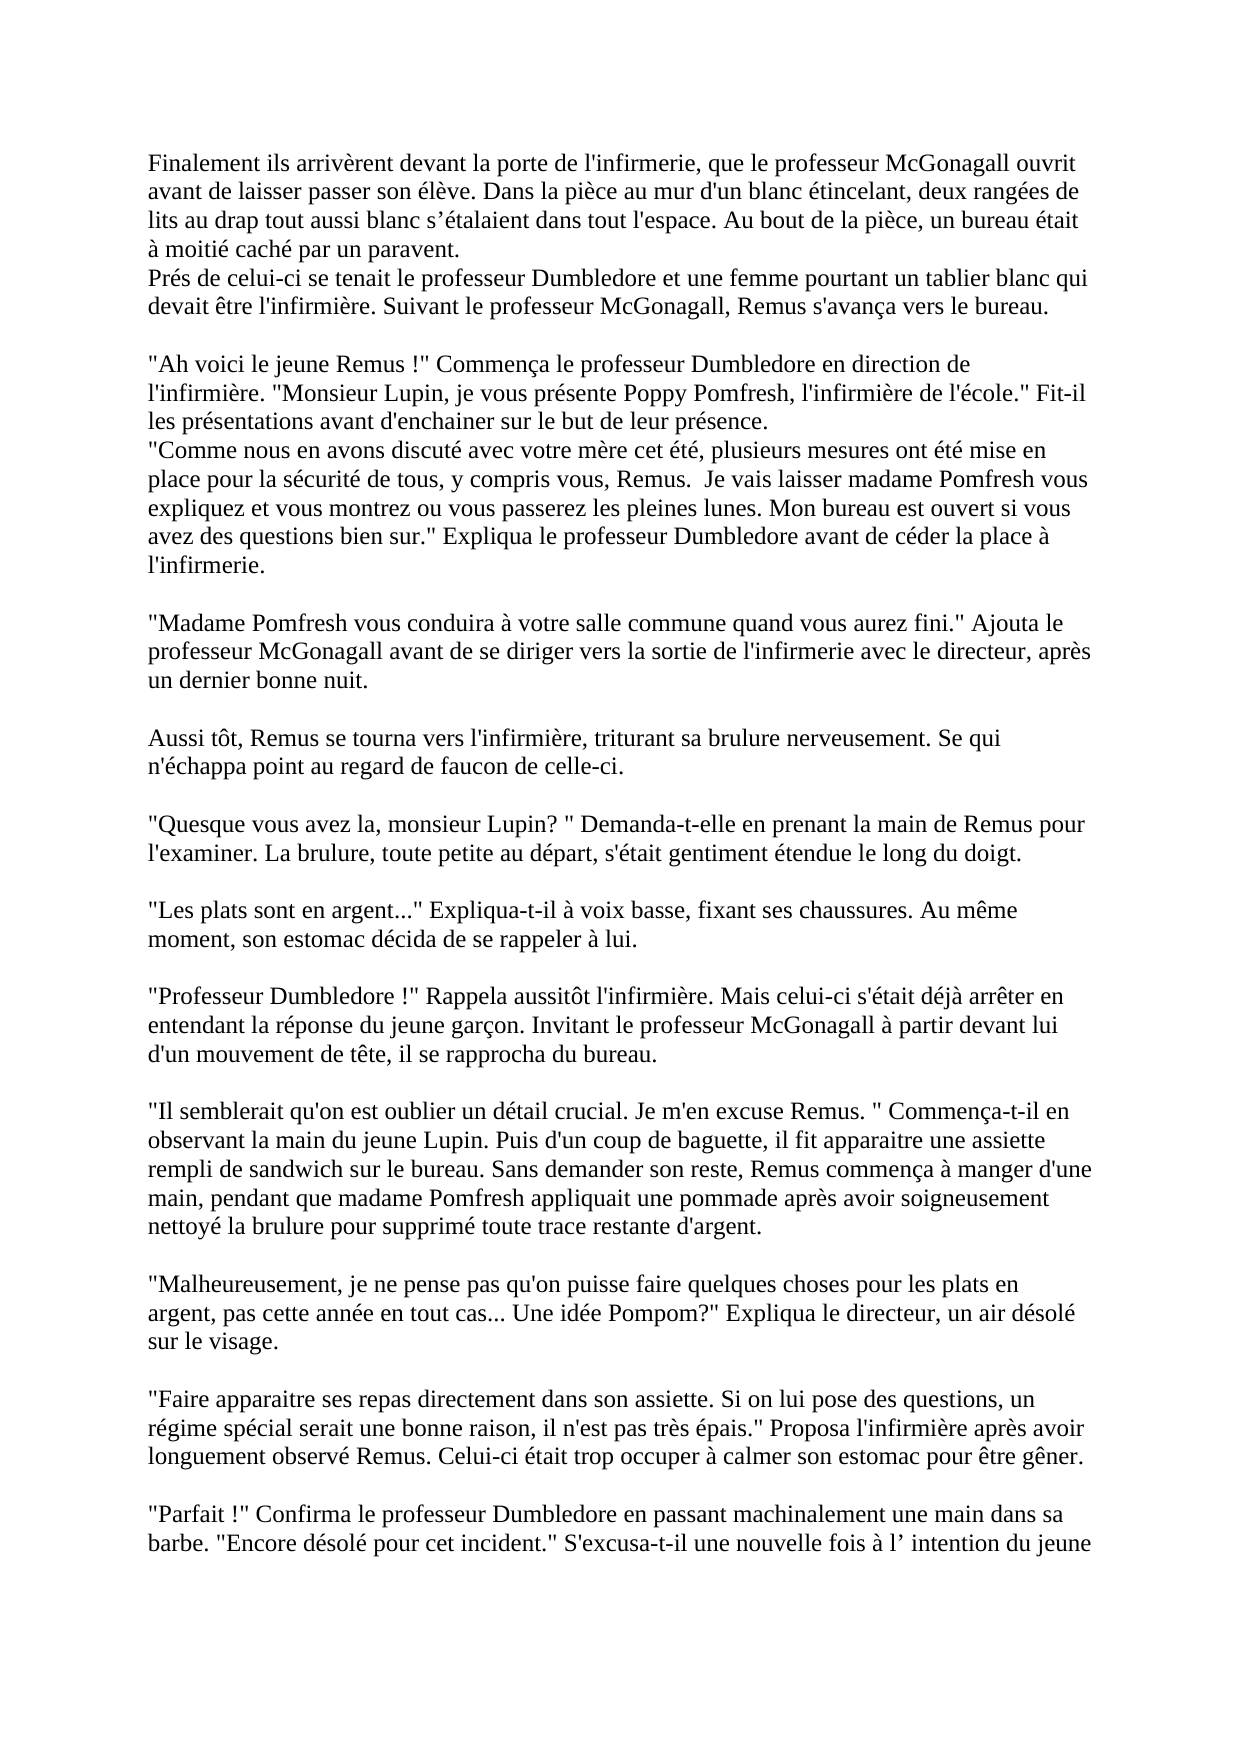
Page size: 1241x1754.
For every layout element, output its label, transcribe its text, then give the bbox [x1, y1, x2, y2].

text "Quesque vous avez la, monsieur Lupin? " Demanda-t-elle en prenant la main de Remus pour l'examiner. La brulure, toute petite au départ, s'était gentiment étendue le long du doigt. [148, 809, 1093, 866]
text "Ah voici le jeune Remus !" Commença le professeur Dumbledore en direction de l'infirmière. "Monsieur Lupin, je vous présente Poppy Pomfresh, l'infirmière de l'école." Fit-il les présentations avant d'enchainer sur le but de leur présence. [148, 349, 1093, 435]
text Finalement ils arrivèrent devant la porte de l'infirmerie, que le professeur McGonagall ouvrit avant de laisser passer son élève. Dans la pièce au mur d'un blanc étincelant, deux rangées de lits au drap tout aussi blanc s’étalaient dans tout l'espace. Au bout de la pièce, un bureau était à moitié caché par un paravent. [148, 148, 1093, 263]
text "Les plats sont en argent..." Expliqua-t-il à voix basse, fixant ses chaussures. Au même moment, son estomac décida de se rappeler à lui. [148, 895, 1093, 953]
text "Professeur Dumbledore !" Rappela aussitôt l'infirmière. Mais celui-ci s'était déjà arrêter en entendant la réponse du jeune garçon. Invitant le professeur McGonagall à partir devant lui d'un mouvement de tête, il se rapprocha du bureau. [148, 981, 1093, 1068]
text Aussi tôt, Remus se tourna vers l'infirmière, triturant sa brulure nerveusement. Se qui n'échappa point au regard de faucon de celle-ci. [148, 723, 1093, 780]
text "Il semblerait qu'on est oublier un détail crucial. Je m'en excuse Remus. " Commença-t-il en observant la main du jeune Lupin. Puis d'un coup de baguette, il fit apparaitre une assiette rempli de sandwich sur le bureau. Sans demander son reste, Remus commença à manger d'une main, pendant que madame Pomfresh appliquait une pommade après avoir soigneusement nettoyé la brulure pour supprimé toute trace restante d'argent. [148, 1096, 1093, 1240]
text "Malheureusement, je ne pense pas qu'on puisse faire quelques choses pour les plats en argent, pas cette année en tout cas... Une idée Pompom?" Expliqua le directeur, un air désolé sur le visage. [148, 1269, 1093, 1355]
text "Comme nous en avons discuté avec votre mère cet été, plusieurs mesures ont été mise en place pour la sécurité de tous, y compris vous, Remus. Je vais laisser madame Pomfresh vous expliquez et vous montrez ou vous passerez les pleines lunes. Mon bureau est ouvert si vous avez des questions bien sur." Expliqua le professeur Dumbledore avant de céder la place à l'infirmerie. [148, 435, 1093, 579]
text "Faire apparaitre ses repas directement dans son assiette. Si on lui pose des questions, un régime spécial serait une bonne raison, il n'est pas très épais." Proposa l'infirmière après avoir longuement observé Remus. Celui-ci était trop occuper à calmer son estomac pour être gêner. [148, 1384, 1093, 1470]
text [148, 1499, 1093, 1556]
text "Madame Pomfresh vous conduira à votre salle commune quand vous aurez fini." Ajouta le professeur McGonagall avant de se diriger vers la sortie de l'infirmerie avec le directeur, après un dernier bonne nuit. [148, 608, 1093, 694]
text Prés de celui-ci se tenait le professeur Dumbledore et une femme pourtant un tablier blanc qui devait être l'infirmière. Suivant le professeur McGonagall, Remus s'avança vers le bureau. [148, 263, 1093, 320]
